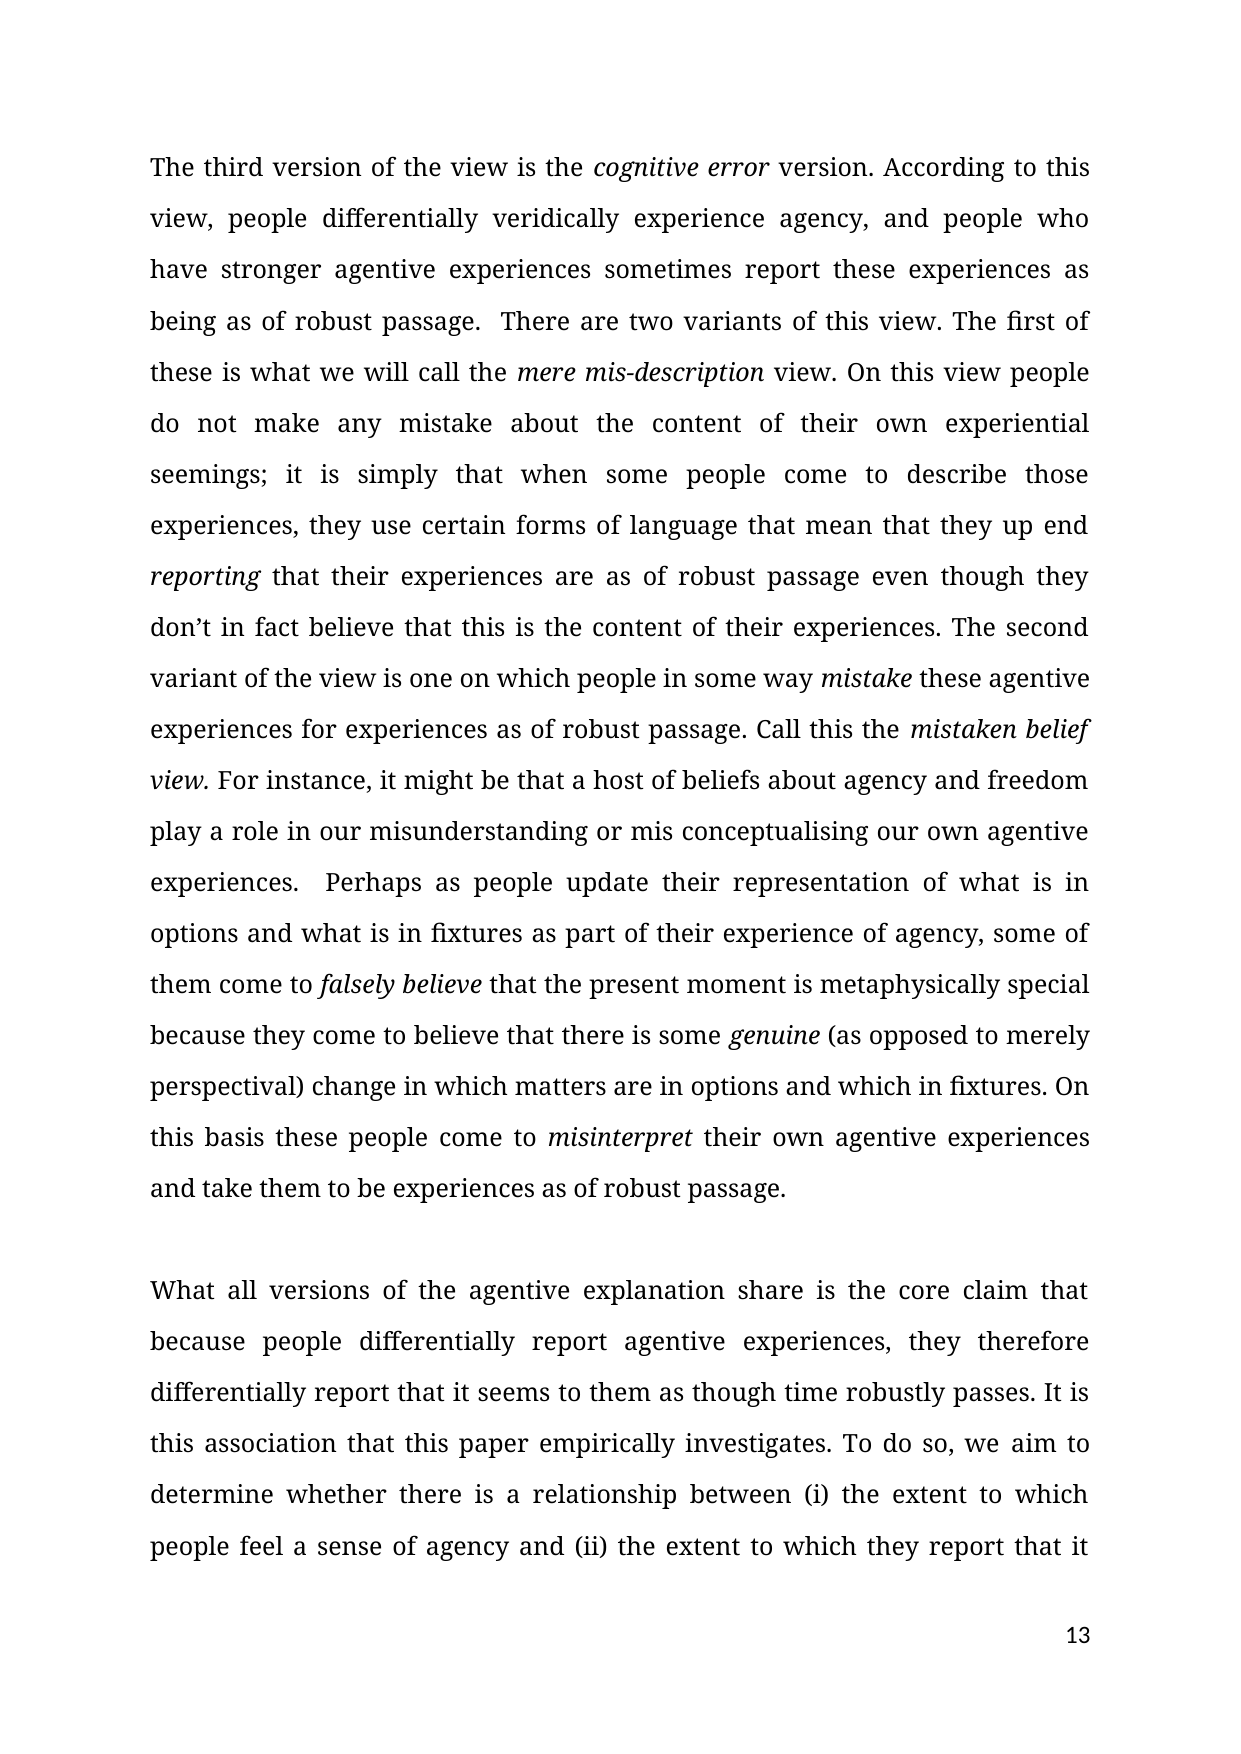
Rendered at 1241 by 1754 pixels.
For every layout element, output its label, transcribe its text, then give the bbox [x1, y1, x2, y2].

text The third version of the view is the cognitive error version. According to this view, people differentially veridically experience agency, and people who have stronger agentive experiences sometimes report these experiences as being as of robust passage. There are two variants of this view. The first of these is what we will call the mere mis-description view. On this view people do not make any mistake about the content of their own experiential seemings; it is simply that when some people come to describe those experiences, they use certain forms of language that mean that they up end reporting that their experiences are as of robust passage even though they don’t in fact believe that this is the content of their experiences. The second variant of the view is one on which people in some way mistake these agentive experiences for experiences as of robust passage. Call this the mistaken belief view. For instance, it might be that a host of beliefs about agency and freedom play a role in our misunderstanding or mis conceptualising our own agentive experiences. Perhaps as people update their representation of what is in options and what is in fixtures as part of their experience of agency, some of them come to falsely believe that the present moment is metaphysically special because they come to believe that there is some genuine (as opposed to merely perspectival) change in which matters are in options and which in fixtures. On this basis these people come to misinterpret their own agentive experiences and take them to be experiences as of robust passage. [150, 150, 1090, 1205]
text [150, 1273, 1090, 1562]
